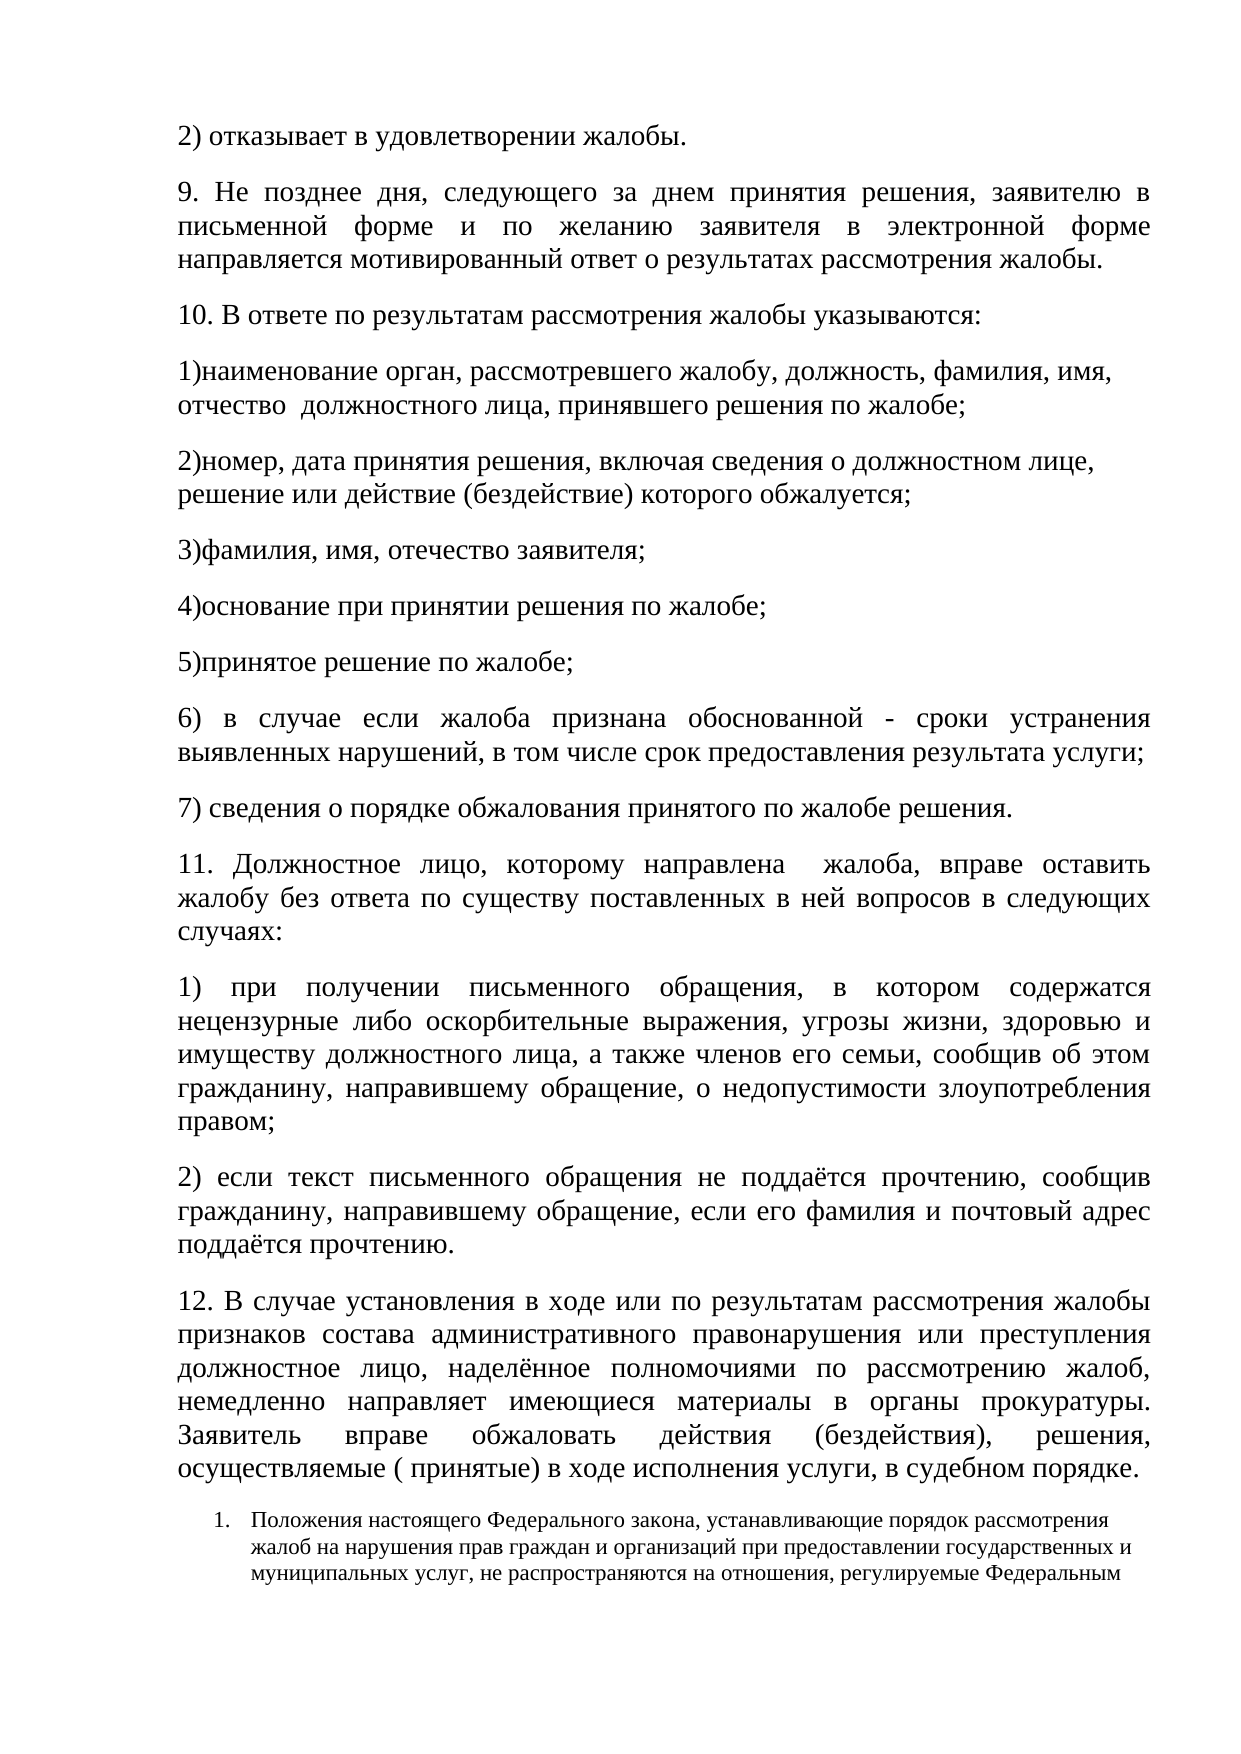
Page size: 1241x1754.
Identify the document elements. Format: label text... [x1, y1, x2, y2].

text 12. В случае установления в ходе или по результатам рассмотрения жалобы признаков состава административного правонарушения или преступления должностное лицо, наделённое полномочиями по рассмотрению жалоб, немедленно направляет имеющиеся материалы в органы прокуратуры. Заявитель вправе обжаловать действия (бездействия), решения, осуществляемые ( принятые) в ходе исполнения услуги, в судебном порядке. [177, 1283, 1152, 1484]
text 3)фамилия, имя, отечество заявителя; [177, 532, 1152, 566]
text 5)принятое решение по жалобе; [177, 644, 1152, 678]
text 10. В ответе по результатам рассмотрения жалобы указываются: [177, 297, 1152, 331]
text 1)наименование орган, рассмотревшего жалобу, должность, фамилия, имя, отчество должностного лица, принявшего решения по жалобе; [177, 353, 1152, 420]
text 9. Не позднее дня, следующего за днем принятия решения, заявителю в письменной форме и по желанию заявителя в электронной форме направляется мотивированный ответ о результатах рассмотрения жалобы. [177, 174, 1152, 275]
text 11. Должностное лицо, которому направлена жалоба, вправе оставить жалобу без ответа по существу поставленных в ней вопросов в следующих случаях: [177, 846, 1152, 947]
text 7) сведения о порядке обжалования принятого по жалобе решения. [177, 790, 1152, 824]
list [213, 1506, 1152, 1586]
text 2) если текст письменного обращения не поддаётся прочтению, сообщив гражданину, направившему обращение, если его фамилия и почтовый адрес поддаётся прочтению. [177, 1159, 1152, 1260]
text 1) при получении письменного обращения, в котором содержатся нецензурные либо оскорбительные выражения, угрозы жизни, здоровью и имуществу должностного лица, а также членов его семьи, сообщив об этом гражданину, направившему обращение, о недопустимости злоупотребления правом; [177, 969, 1152, 1137]
text 4)основание при принятии решения по жалобе; [177, 588, 1152, 622]
text 2) отказывает в удовлетворении жалобы. [177, 118, 1152, 152]
text 2)номер, дата принятия решения, включая сведения о должностном лице, решение или действие (бездействие) которого обжалуется; [177, 443, 1152, 510]
text 6) в случае если жалоба признана обоснованной - сроки устранения выявленных нарушений, в том числе срок предоставления результата услуги; [177, 701, 1152, 768]
